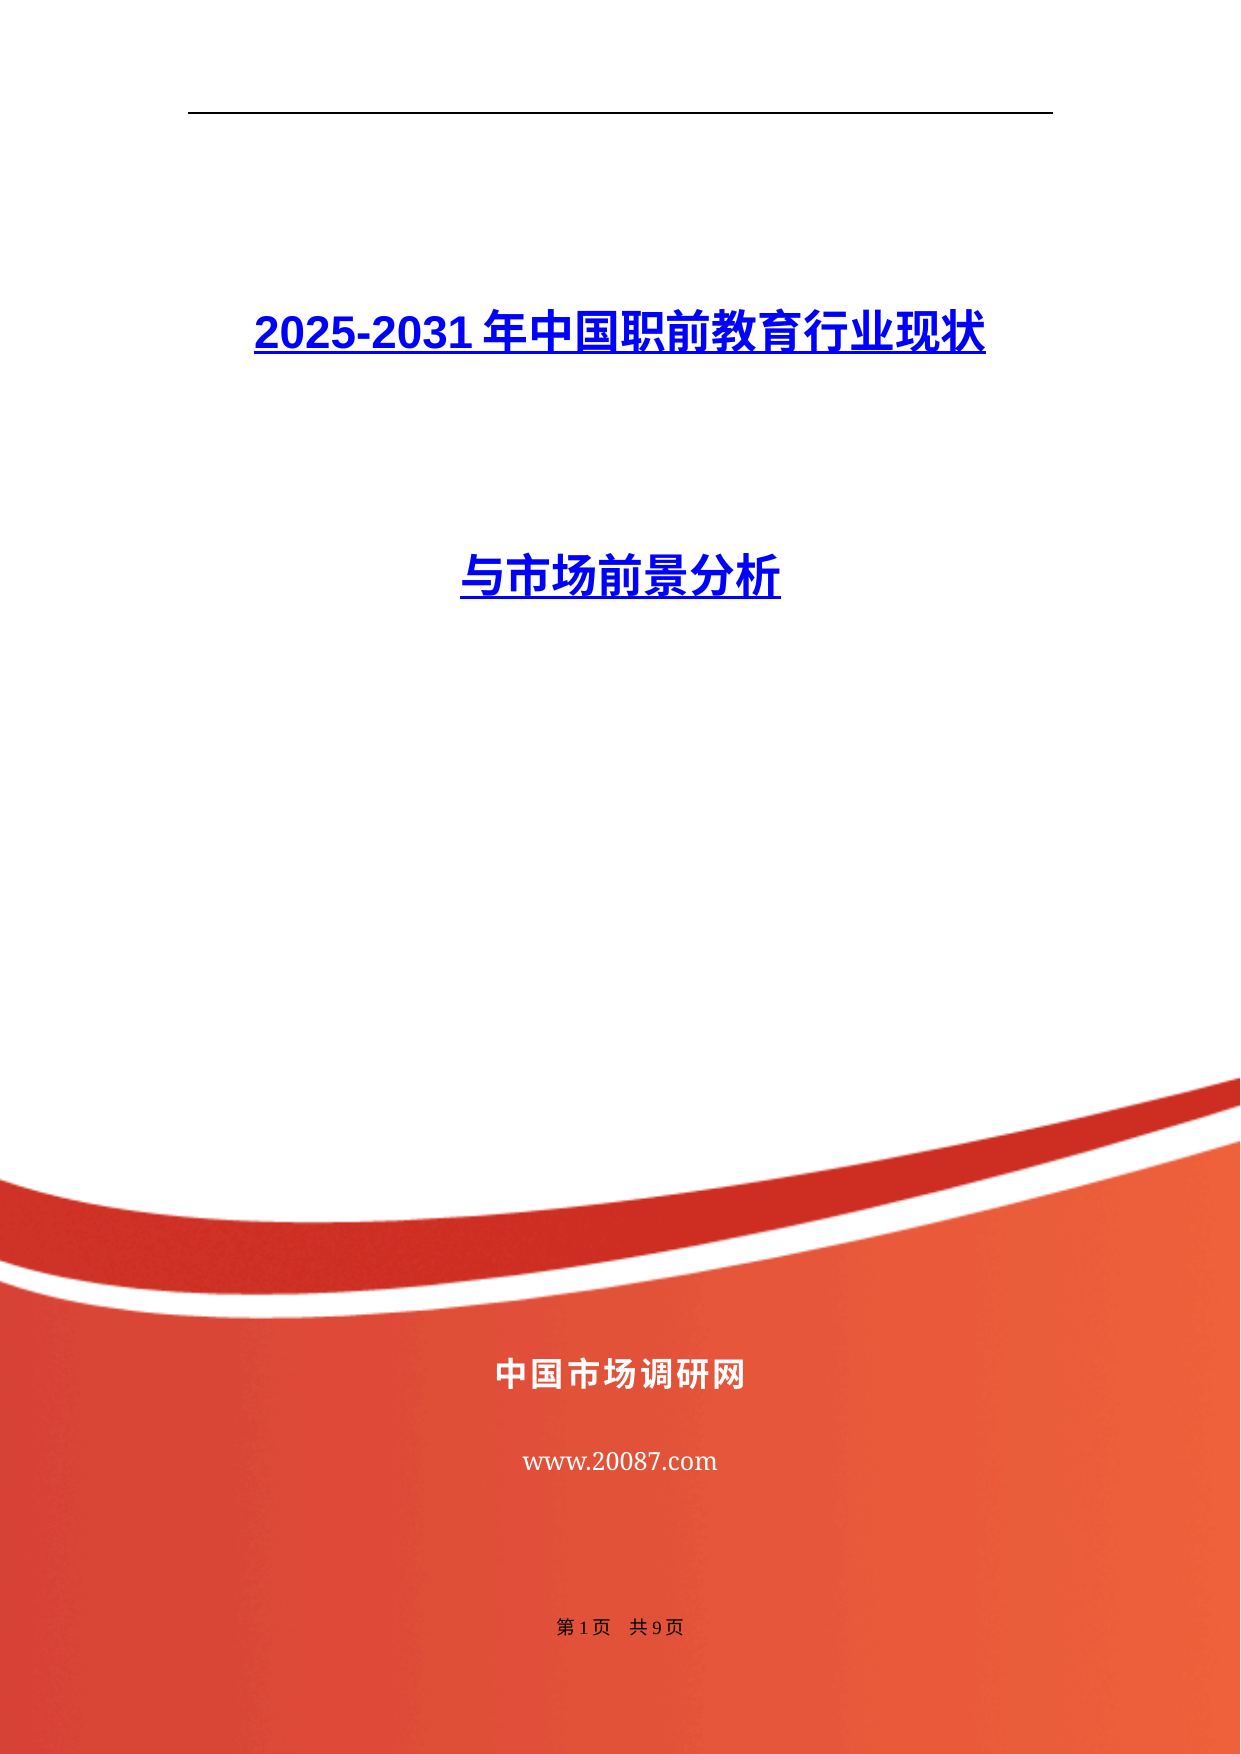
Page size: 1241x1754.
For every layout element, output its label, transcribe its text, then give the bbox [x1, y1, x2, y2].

subtitle 中国市场调研网 [187, 1339, 1053, 1404]
table_header 2025-2031年中国职前教育行业现状与市场前景分析 [188, 207, 1053, 773]
text www.20087.com [187, 1428, 1053, 1493]
picture [0, 1006, 1241, 1754]
